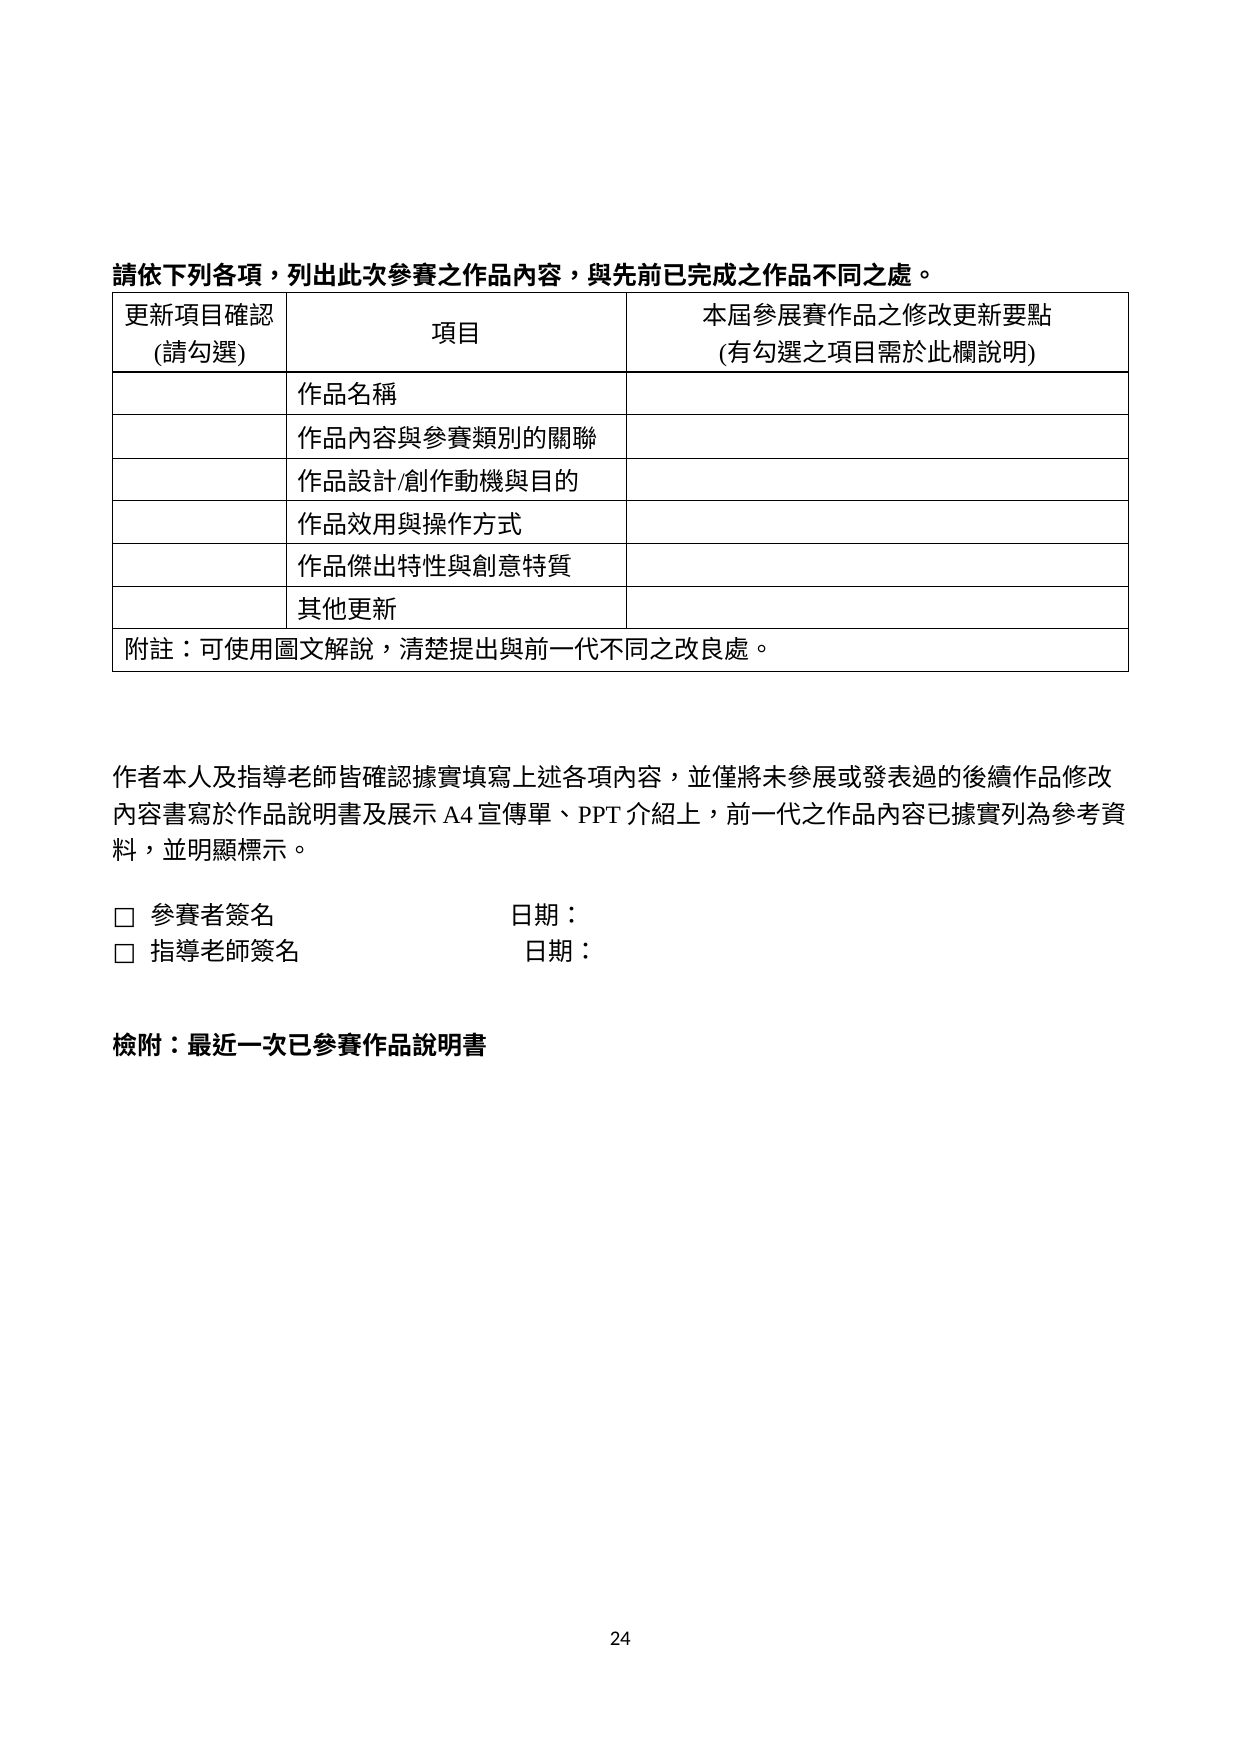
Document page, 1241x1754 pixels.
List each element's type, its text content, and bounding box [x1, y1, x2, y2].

text 作者本人及指導老師皆確認據實填寫上述各項內容，並僅將未參展或發表過的後續作品修改內容書寫於作品說明書及展示A4宣傳單、PPT介紹上，前一代之作品內容已據實列為參考資料，並明顯標示。 [112, 758, 1128, 867]
table_cell [113, 501, 286, 543]
table_cell [113, 459, 286, 500]
table_cell [627, 501, 1128, 543]
text 請依下列各項，列出此次參賽之作品內容，與先前已完成之作品不同之處。 [112, 256, 1128, 292]
table_cell 附註：可使用圖文解說，清楚提出與前一代不同之改良處。 [113, 629, 1128, 671]
table_cell [113, 587, 286, 628]
table_header 更新項目確認 (請勾選) [113, 293, 286, 371]
text 檢附：最近一次已參賽作品說明書附件七、特別獎得獎作品著作財產授權書 [112, 1025, 1128, 1062]
table_cell [113, 544, 286, 586]
table_cell 作品設計/創作動機與目的 [287, 459, 626, 500]
table_header 本屆參展賽作品之修改更新要點 (有勾選之項目需於此欄說明) [627, 293, 1128, 371]
list 參賽者簽名 日期： [112, 895, 1128, 932]
table_cell [627, 459, 1128, 500]
table_cell 作品效用與操作方式 [287, 501, 626, 543]
table_header 項目 [287, 293, 626, 371]
list 指導老師簽名 日期： [112, 932, 1128, 968]
table_cell [627, 587, 1128, 628]
table_cell 作品傑出特性與創意特質 [287, 544, 626, 586]
table_cell 作品名稱 [287, 373, 626, 414]
table_cell 其他更新 [287, 587, 626, 628]
table_cell [627, 373, 1128, 414]
table_cell [627, 544, 1128, 586]
table_cell [627, 415, 1128, 458]
table_cell 作品內容與參賽類別的關聯 [287, 415, 626, 458]
table_cell [113, 415, 286, 458]
table_cell [113, 373, 286, 414]
